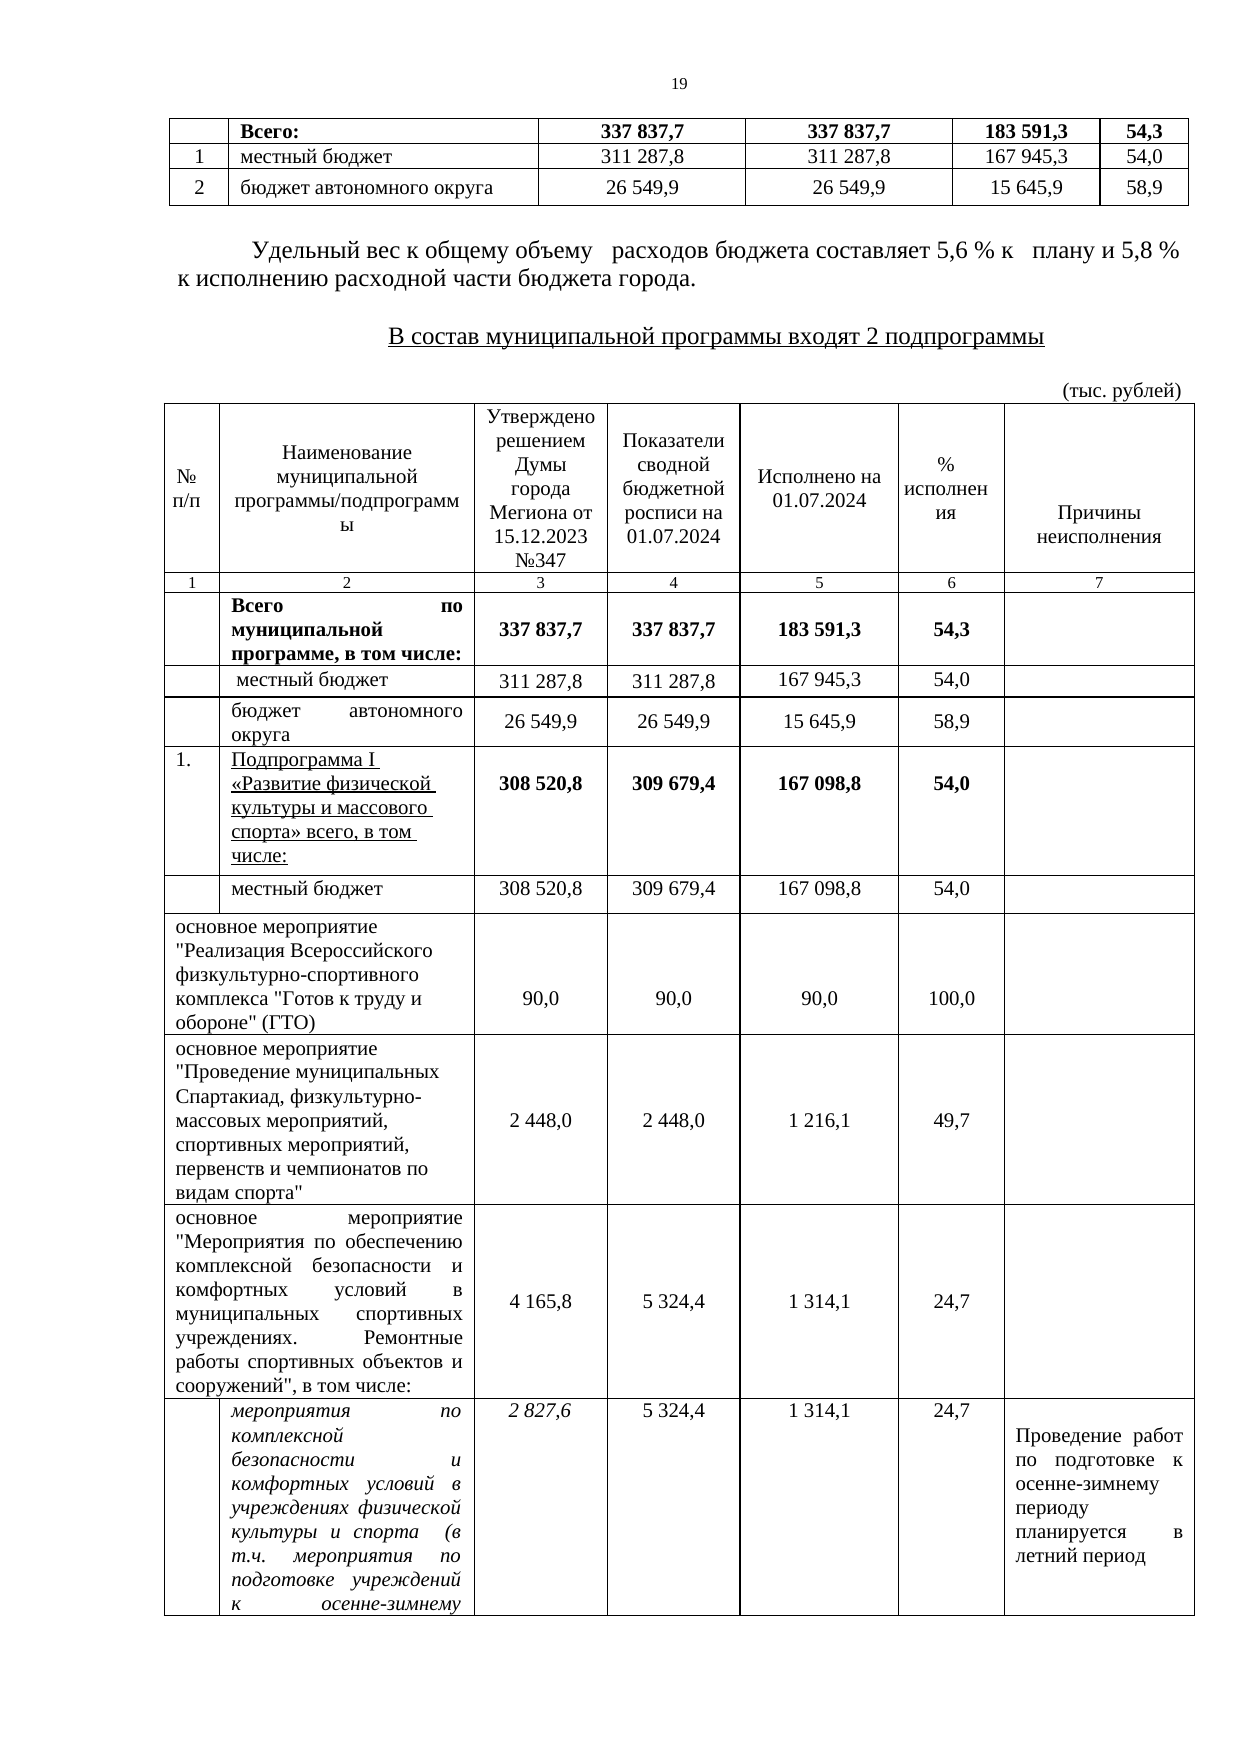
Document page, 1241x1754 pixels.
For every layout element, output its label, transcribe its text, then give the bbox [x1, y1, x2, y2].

table_cell 337 837,7 [475, 593, 607, 665]
table_cell 54,0 [899, 666, 1004, 696]
table_cell 2 448,0 [608, 1035, 739, 1204]
table_cell 1. [165, 747, 219, 875]
table_cell Подпрограмма I «Развитие физической культуры и массового спорта» всего, в том числе: [220, 747, 474, 875]
table_cell 309 679,4 [608, 747, 739, 875]
table_cell [1005, 698, 1194, 746]
table_cell 26 549,9 [746, 169, 952, 205]
table_cell 167 098,8 [741, 876, 898, 913]
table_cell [1005, 1399, 1194, 1615]
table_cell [220, 1399, 474, 1615]
table_cell 90,0 [475, 914, 607, 1034]
table_cell основное мероприятие "Проведение муниципальных Спартакиад, физкультурно-массовых мероприятий, спортивных мероприятий, первенств и чемпионатов по видам спорта" [165, 1035, 474, 1204]
table_cell [1005, 1035, 1194, 1204]
table_cell 2 [170, 169, 228, 205]
table_cell 90,0 [741, 914, 898, 1034]
table_cell 26 549,9 [539, 169, 745, 205]
table_cell основное мероприятие "Реализация Всероссийского физкультурно-спортивного комплекса "Готов к труду и обороне" (ГТО) [165, 914, 474, 1034]
table_cell [165, 1399, 219, 1615]
table_cell 24,7 [899, 1205, 1004, 1397]
table_cell 1 216,1 [741, 1035, 898, 1204]
table_cell 7 [1005, 573, 1194, 592]
table_cell 4 165,8 [475, 1205, 607, 1397]
table_cell 54,0 [1101, 144, 1188, 168]
table_cell 5 324,4 [608, 1205, 739, 1397]
table_cell Всего по муниципальной программе, в том числе: [220, 593, 474, 665]
table_cell бюджет автономного округа [229, 169, 538, 205]
table_cell 337 837,7 [539, 119, 745, 143]
table_cell 24,7 [899, 1399, 1004, 1615]
table_cell Всего: [229, 119, 538, 143]
table_cell [1005, 876, 1194, 913]
table_cell 26 549,9 [608, 698, 739, 746]
table_cell [1005, 1205, 1194, 1397]
table_cell 2 448,0 [475, 1035, 607, 1204]
table_cell 1 314,1 [741, 1205, 898, 1397]
table_cell 54,3 [899, 593, 1004, 665]
table_cell 100,0 [899, 914, 1004, 1034]
table_cell 2 827,6 [475, 1399, 607, 1615]
table_cell [165, 876, 219, 913]
table_header Исполнено на 01.07.2024 [741, 404, 898, 572]
table_cell 6 [899, 573, 1004, 592]
table_cell 167 098,8 [741, 747, 898, 875]
table_cell 337 837,7 [608, 593, 739, 665]
table_cell [170, 119, 228, 143]
table_cell 1 [170, 144, 228, 168]
table_cell 308 520,8 [475, 876, 607, 913]
table_cell 3 [475, 573, 607, 592]
table_header Утверждено решением Думы города Мегиона от 15.12.2023 №347 [475, 404, 607, 572]
table_cell 49,7 [899, 1035, 1004, 1204]
table_cell 308 520,8 [475, 747, 607, 875]
table_cell 15 645,9 [741, 698, 898, 746]
table_cell 5 324,4 [608, 1399, 739, 1615]
text В состав муниципальной программы входят 2 подпрограммы [177, 321, 1181, 350]
table_cell местный бюджет [220, 876, 474, 913]
table_cell 54,3 [1101, 119, 1188, 143]
table_cell 183 591,3 [741, 593, 898, 665]
table_cell 26 549,9 [475, 698, 607, 746]
table_cell 311 287,8 [608, 666, 739, 696]
table_cell 58,9 [899, 698, 1004, 746]
table_cell [1005, 666, 1194, 696]
table_cell 15 645,9 [953, 169, 1099, 205]
table_cell 1 [165, 573, 219, 592]
table_cell 1 314,1 [741, 1399, 898, 1615]
table_cell 311 287,8 [475, 666, 607, 696]
table_cell 337 837,7 [746, 119, 952, 143]
table_cell 54,0 [899, 747, 1004, 875]
table_header Показатели сводной бюджетной росписи на 01.07.2024 [608, 404, 739, 572]
table_cell 90,0 [608, 914, 739, 1034]
table_cell [165, 666, 219, 696]
table_cell [165, 698, 219, 746]
table_cell 58,9 [1101, 169, 1188, 205]
table_cell 54,0 [899, 876, 1004, 913]
table_header № п/п [165, 404, 219, 572]
table_cell [165, 593, 219, 665]
table_cell 4 [608, 573, 739, 592]
table_header % исполнения [899, 404, 1004, 572]
table_cell 5 [741, 573, 898, 592]
table_cell местный бюджет [220, 666, 474, 696]
table_header Причины неисполнения [1005, 404, 1194, 572]
table_cell 311 287,8 [539, 144, 745, 168]
table_cell 2 [220, 573, 474, 592]
table_cell 309 679,4 [608, 876, 739, 913]
table_cell 167 945,3 [953, 144, 1099, 168]
table_cell 311 287,8 [746, 144, 952, 168]
table_cell местный бюджет [229, 144, 538, 168]
table_cell 183 591,3 [953, 119, 1099, 143]
table_cell [1005, 914, 1194, 1034]
table_cell 167 945,3 [741, 666, 898, 696]
table_cell бюджет автономного округа [220, 698, 474, 746]
text Удельный вес к общему объему расходов бюджета составляет 5,6 % к плану и 5,8 % к исполнению расходной части бюджета города. [177, 235, 1181, 292]
table_cell [1005, 593, 1194, 665]
table_cell [1005, 747, 1194, 875]
text (тыс. рублей) [177, 378, 1181, 402]
table_header Наименование муниципальной программы/подпрограммы [220, 404, 474, 572]
table_cell основное мероприятие "Мероприятия по обеспечению комплексной безопасности и комфортных условий в муниципальных спортивных учреждениях. Ремонтные работы спортивных объектов и сооружений", в том числе: [165, 1205, 474, 1397]
